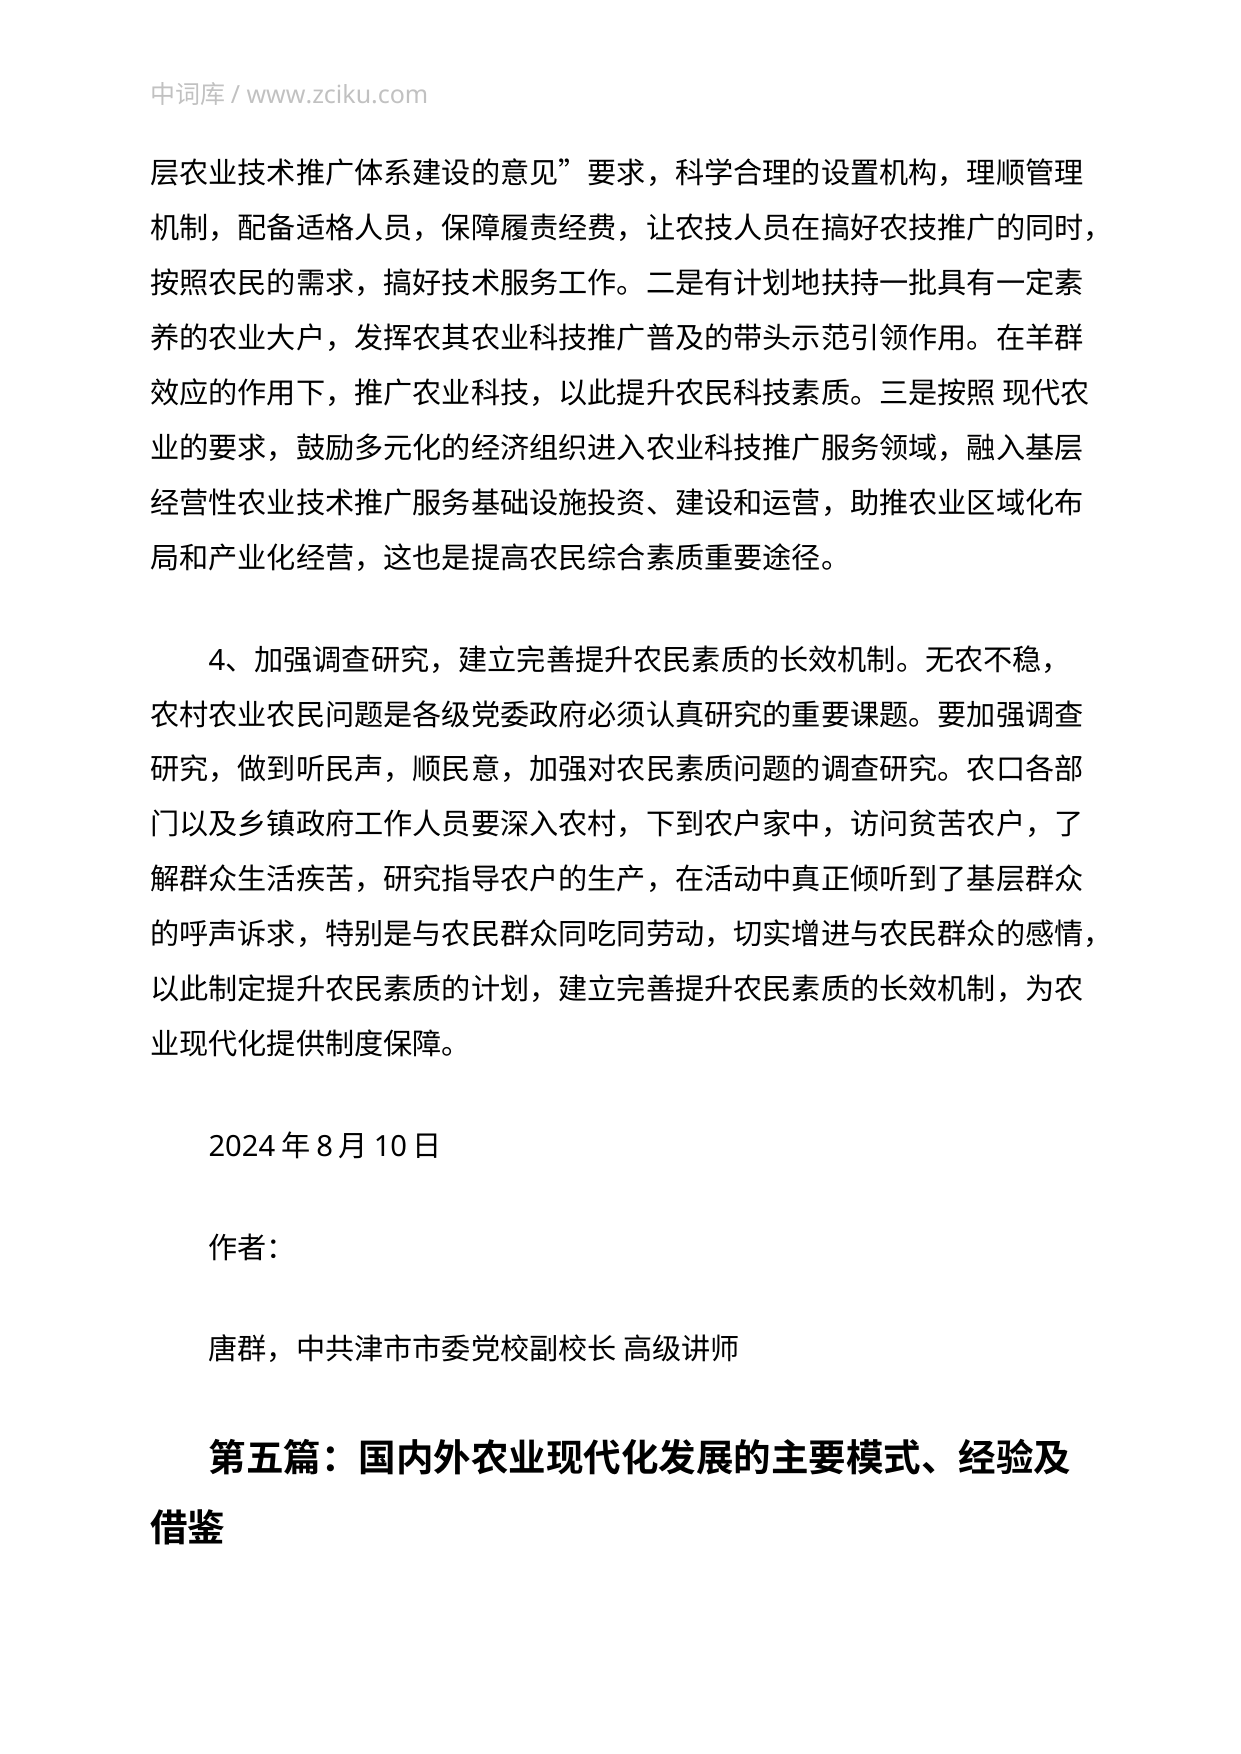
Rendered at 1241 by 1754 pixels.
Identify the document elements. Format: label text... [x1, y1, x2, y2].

text 作者： [150, 1224, 1090, 1266]
text 2024年8月10日 [150, 1122, 1090, 1164]
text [150, 150, 1090, 577]
text 第五篇：国内外农业现代化发展的主要模式、经验及借鉴 [150, 1428, 1090, 1552]
text 4、加强调查研究，建立完善提升农民素质的长效机制。无农不稳，农村农业农民问题是各级党委政府必须认真研究的重要课题。要加强调查研究，做到听民声，顺民意，加强对农民素质问题的调查研究。农口各部门以及乡镇政府工作人员要深入农村，下到农户家中，访问贫苦农户，了解群众生活疾苦，研究指导农户的生产，在活动中真正倾听到了基层群众的呼声诉求，特别是与农民群众同吃同劳动，切实增进与农民群众的感情，以此制定提升农民素质的计划，建立完善提升农民素质的长效机制，为农业现代化提供制度保障。 [150, 636, 1090, 1063]
text 唐群，中共津市市委党校副校长 高级讲师 [150, 1326, 1090, 1368]
